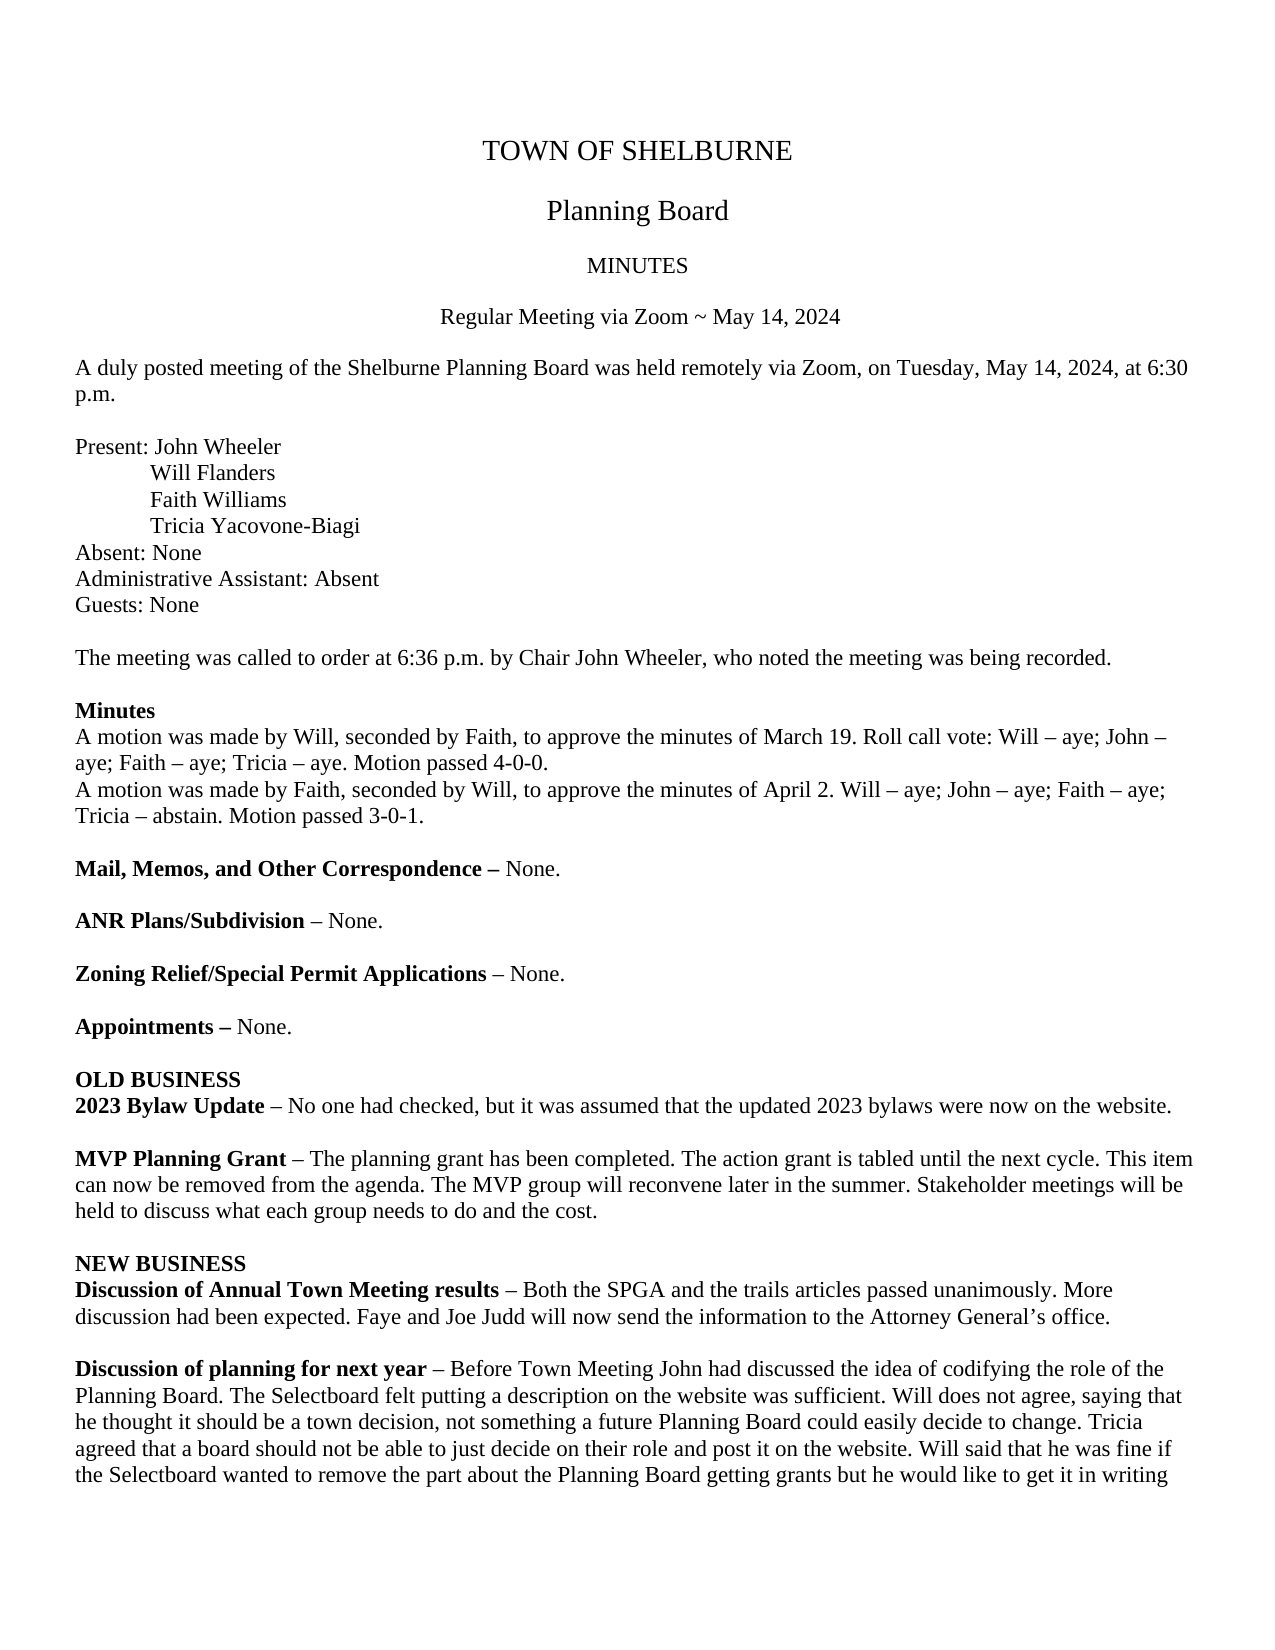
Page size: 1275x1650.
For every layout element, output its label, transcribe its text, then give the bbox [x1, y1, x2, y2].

text The meeting was called to order at 6:36 p.m. by Chair John Wheeler, who noted the meeting was being recorded. [75, 644, 1200, 670]
text Zoning Relief/Special Permit Applications – None. [75, 960, 1200, 987]
text ANR Plans/Subdivision – None. [75, 907, 1200, 934]
text Discussion of Annual Town Meeting results – Both the SPGA and the trails articles passed unanimously. More discussion had been expected. Faye and Joe Judd will now send the information to the Attorney General’s office. [75, 1276, 1200, 1329]
text Present: John Wheeler [75, 433, 1200, 459]
text A motion was made by Faith, seconded by Will, to approve the minutes of April 2. Will – aye; John – aye; Faith – aye; Tricia – abstain. Motion passed 3-0-1. [75, 776, 1200, 828]
text Regular Meeting via Zoom ~ May 14, 2024 [75, 303, 1200, 329]
text Absent: None [75, 538, 1200, 565]
text MVP Planning Grant – The planning grant has been completed. The action grant is tabled until the next cycle. This item can now be removed from the agenda. The MVP group will reconvene later in the summer. Stakeholder meetings will be held to discuss what each group needs to do and the cost. [75, 1145, 1200, 1224]
text Town of SHELBURNE [75, 133, 1200, 167]
text A motion was made by Will, seconded by Faith, to approve the minutes of March 19. Roll call vote: Will – aye; John – aye; Faith – aye; Tricia – aye. Motion passed 4-0-0. [75, 723, 1200, 776]
text Mail, Memos, and Other Correspondence – None. [75, 855, 1200, 881]
text Appointments – None. [75, 1013, 1200, 1039]
text NEW BUSINESS [75, 1250, 1200, 1276]
text Guests: None [75, 591, 1200, 618]
text MINUTES [75, 252, 1200, 278]
text Planning Board [75, 193, 1200, 226]
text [75, 1356, 1200, 1487]
text Tricia Yacovone-Biagi [75, 512, 1200, 538]
text Faith Williams [75, 486, 1200, 512]
text OLD BUSINESS [75, 1066, 1200, 1092]
text A duly posted meeting of the Shelburne Planning Board was held remotely via Zoom, on Tuesday, May 14, 2024, at 6:30 p.m. [75, 354, 1200, 407]
text Administrative Assistant: Absent [75, 565, 1200, 591]
text Will Flanders [75, 459, 1200, 486]
text 2023 Bylaw Update – No one had checked, but it was assumed that the updated 2023 bylaws were now on the website. [75, 1092, 1200, 1118]
text Minutes [75, 697, 1200, 723]
